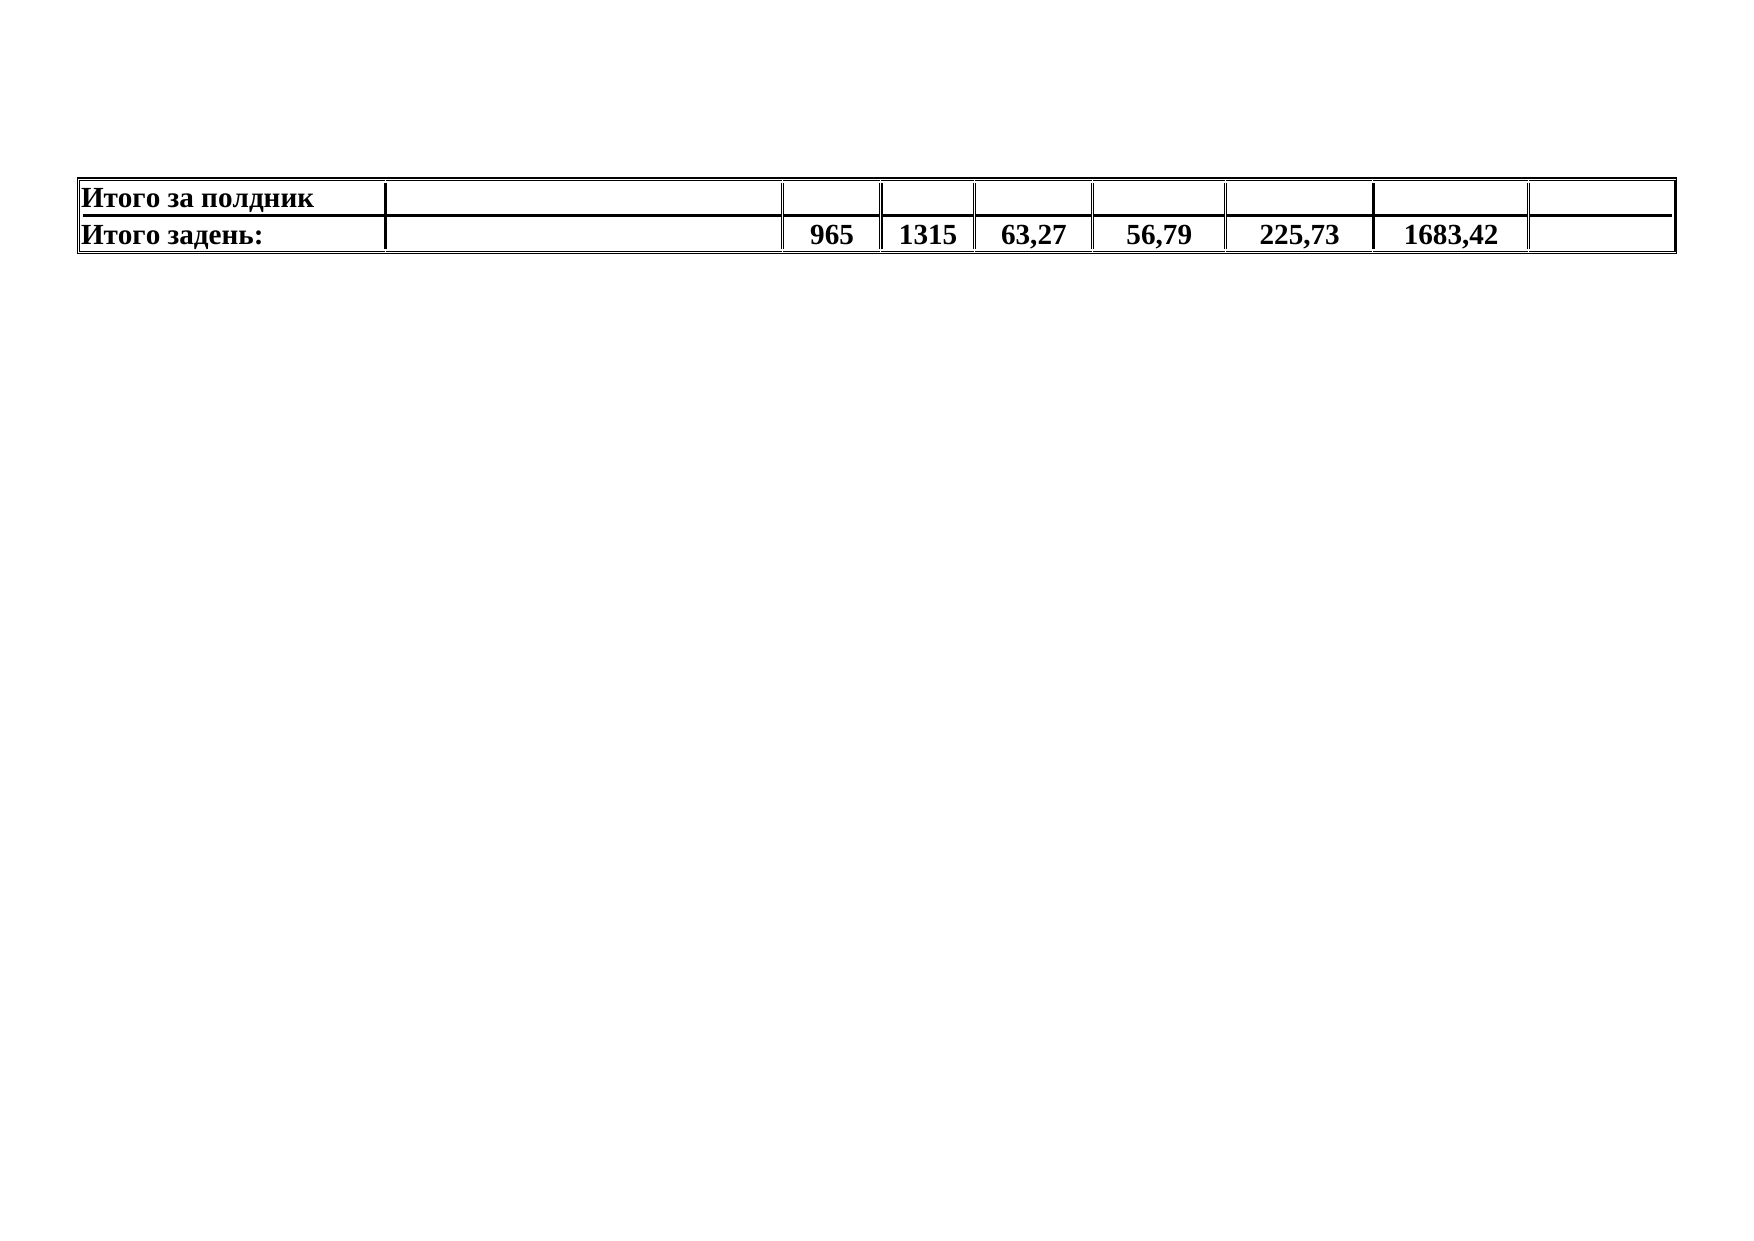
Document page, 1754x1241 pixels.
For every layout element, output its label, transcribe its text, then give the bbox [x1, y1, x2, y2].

table_cell Итого за полдник [80, 181, 385, 214]
table_cell [1373, 181, 1529, 214]
table_cell [385, 181, 782, 214]
table_cell 1683,42 [1373, 217, 1529, 251]
table_cell [385, 217, 782, 251]
table_cell 225,73 [1226, 217, 1373, 251]
table_cell [1529, 181, 1674, 214]
table_cell 56,79 [1093, 217, 1226, 251]
table_cell 1315 [881, 217, 974, 251]
table_cell [975, 181, 1093, 214]
table_cell [1093, 181, 1226, 214]
table_cell Итого задень: [80, 214, 385, 251]
table_cell [1226, 179, 1373, 214]
table_cell [1529, 214, 1674, 251]
table_cell 63,27 [975, 217, 1093, 251]
table_cell [783, 179, 881, 214]
table_cell 965 [783, 214, 881, 251]
table_cell [881, 181, 974, 214]
